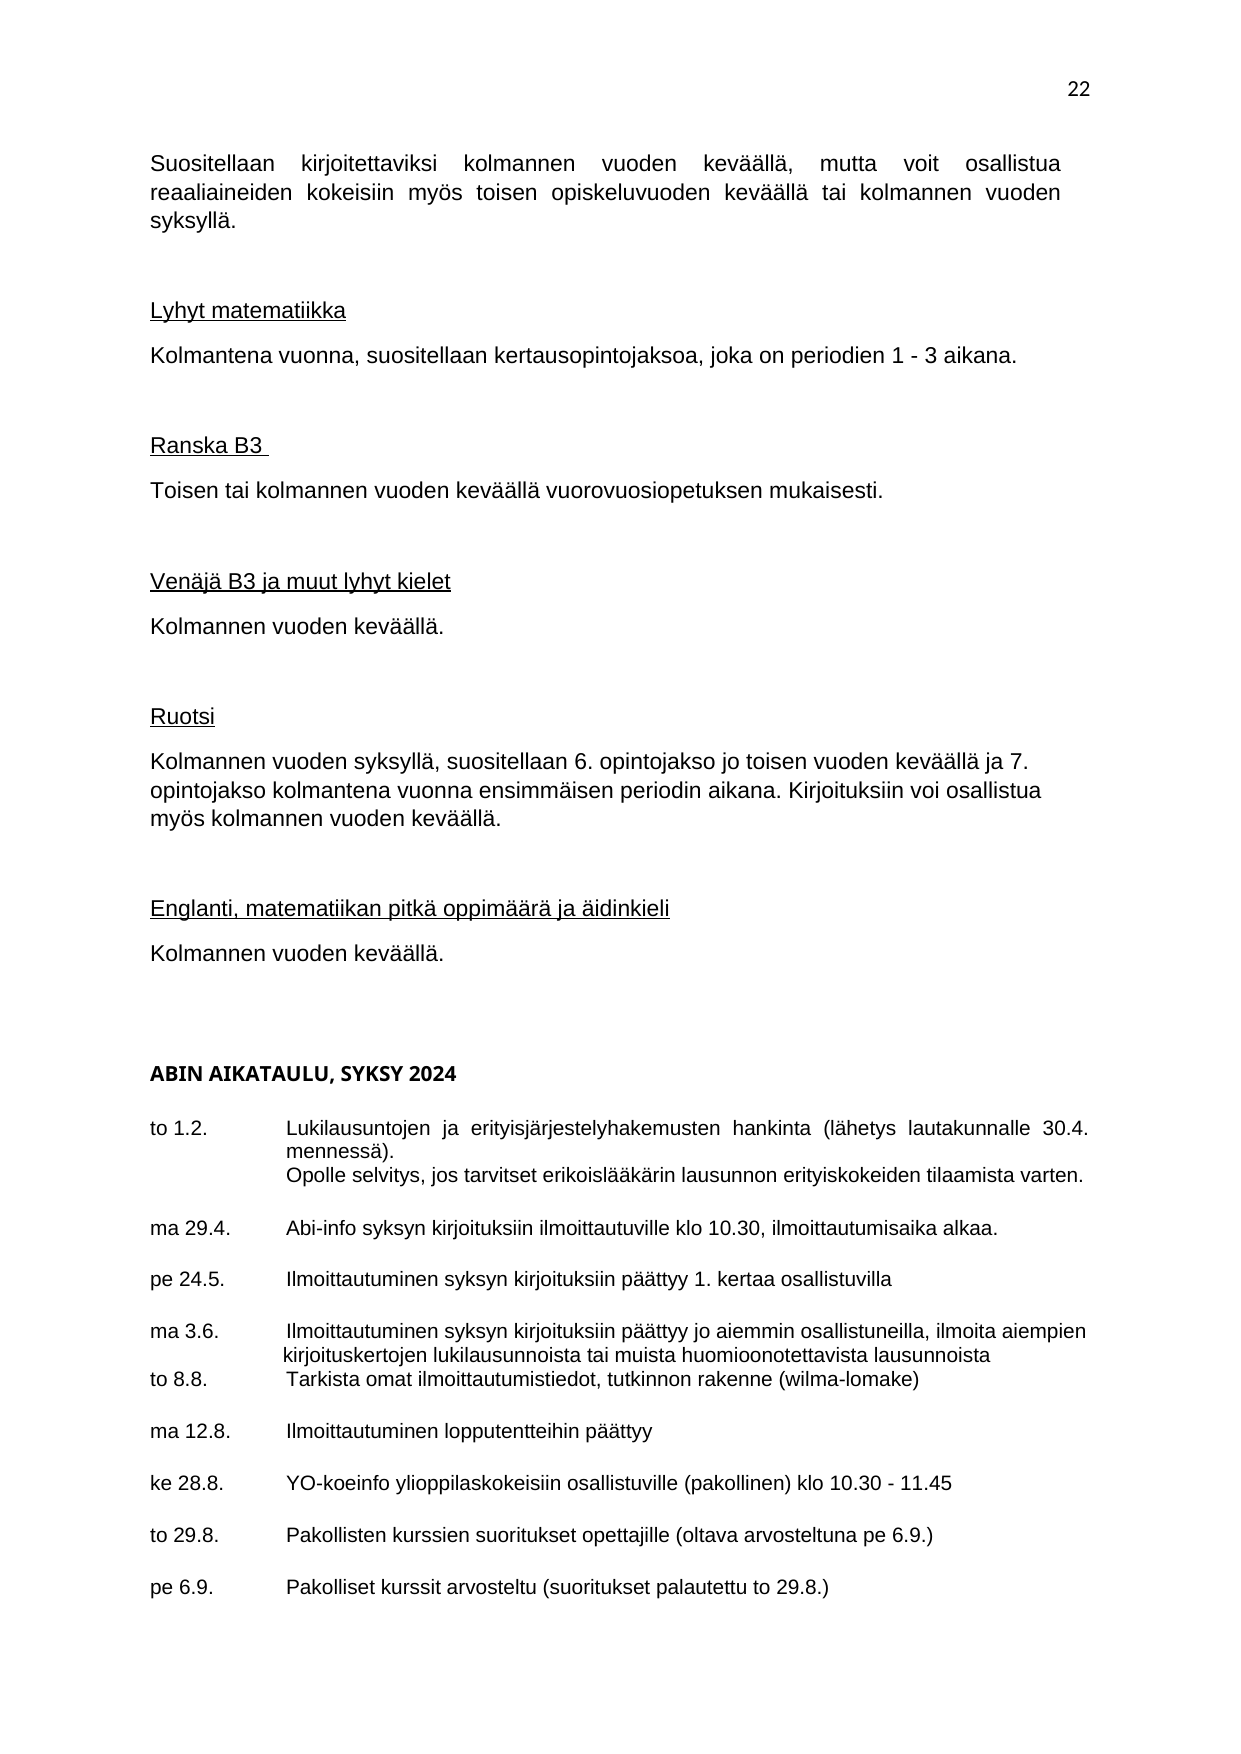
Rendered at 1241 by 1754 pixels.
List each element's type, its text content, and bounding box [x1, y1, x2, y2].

text pe 6.9. Pakolliset kurssit arvosteltu (suoritukset palautettu to 29.8.) [150, 1575, 1090, 1599]
text ma 3.6. Ilmoittautuminen syksyn kirjoituksiin päättyy jo aiemmin osallistuneilla, ilmoita aiempien [150, 1319, 1090, 1343]
text Suositellaan kirjoitettaviksi kolmannen vuoden keväällä, mutta voit osallistua reaaliaineiden kokeisiin myös toisen opiskeluvuoden keväällä tai kolmannen vuoden syksyllä. [150, 150, 1061, 233]
text ABIN AIKATAULU, SYKSY 2024 [150, 1059, 1090, 1087]
text pe 24.5. Ilmoittautuminen syksyn kirjoituksiin päättyy 1. kertaa osallistuvilla [150, 1267, 1090, 1291]
text ke 28.8. YO-koeinfo ylioppilaskokeisiin osallistuville (pakollinen) klo 10.30 - 11.45 [150, 1471, 1090, 1495]
text Ruotsi [150, 703, 1061, 729]
text Kolmannen vuoden keväällä. [150, 613, 1061, 639]
text Kolmannen vuoden keväällä. [150, 940, 1061, 967]
text kirjoituskertojen lukilausunnoista tai muista huomioonotettavista lausunnoista [150, 1343, 1090, 1367]
text ma 29.4. Abi-info syksyn kirjoituksiin ilmoittautuville klo 10.30, ilmoittautumisaika alkaa. [150, 1215, 1090, 1239]
text Kolmantena vuonna, suositellaan kertausopintojaksoa, joka on periodien 1 - 3 aikana. [150, 342, 1061, 368]
text to 29.8. Pakollisten kurssien suoritukset opettajille (oltava arvosteltuna pe 6.9.) [150, 1523, 1090, 1547]
text Venäjä B3 ja muut lyhyt kielet [150, 568, 1061, 594]
text Lyhyt matematiikka [150, 297, 1061, 323]
text Kolmannen vuoden syksyllä, suositellaan 6. opintojakso jo toisen vuoden keväällä ja 7. opintojakso kolmantena vuonna ensimmäisen periodin aikana. Kirjoituksiin voi osallistua myös kolmannen vuoden keväällä. [150, 748, 1061, 831]
text to 1.2. Lukilausuntojen ja erityisjärjestelyhakemusten hankinta (lähetys lautakunnalle 30.4. mennessä). [150, 1115, 1090, 1163]
text Opolle selvitys, jos tarvitset erikoislääkärin lausunnon erityiskokeiden tilaamista varten. [286, 1163, 1090, 1187]
text ma 12.8. Ilmoittautuminen lopputentteihin päättyy [150, 1419, 1090, 1443]
text to 8.8. Tarkista omat ilmoittautumistiedot, tutkinnon rakenne (wilma-lomake) [150, 1367, 1090, 1391]
text Toisen tai kolmannen vuoden keväällä vuorovuosiopetuksen mukaisesti. [150, 477, 1061, 504]
text Ranska B3 [150, 432, 1061, 459]
text Englanti, matematiikan pitkä oppimäärä ja äidinkieli [150, 895, 1061, 922]
